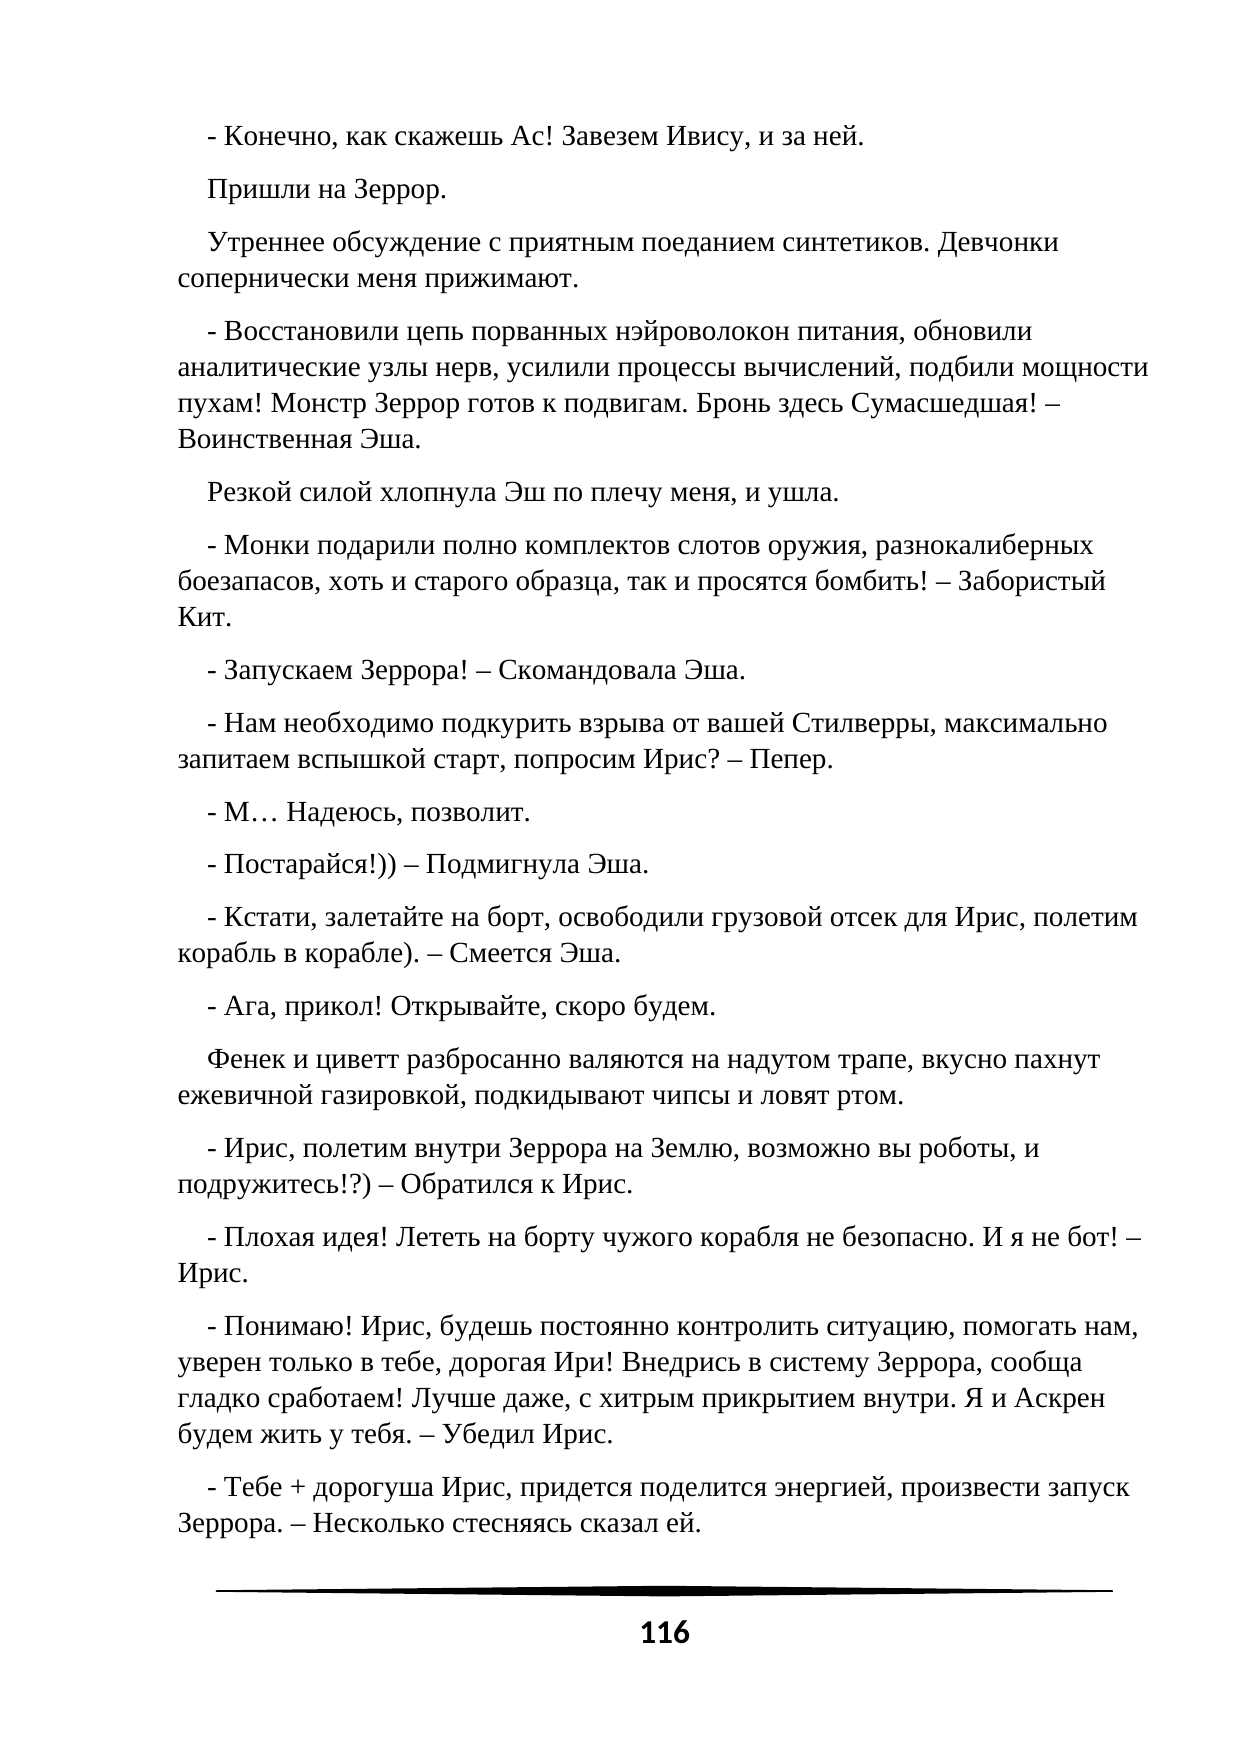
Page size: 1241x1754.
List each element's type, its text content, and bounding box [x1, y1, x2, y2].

text - Понимаю! Ирис, будешь постоянно контролить ситуацию, помогать нам, уверен только в тебе, дорогая Ири! Внедрись в систему Зеррора, сообща гладко сработаем! Лучше даже, с хитрым прикрытием внутри. Я и Аскрен будем жить у тебя. – Убедил Ирис. [177, 1308, 1152, 1450]
text - Плохая идея! Лететь на борту чужого корабля не безопасно. И я не бот! – Ирис. [177, 1219, 1152, 1289]
text Фенек и циветт разбросанно валяются на надутом трапе, вкусно пахнут ежевичной газировкой, подкидывают чипсы и ловят ртом. [177, 1041, 1152, 1111]
text - Конечно, как скажешь Ас! Завезем Ивису, и за ней. [177, 118, 1152, 152]
text - Монки подарили полно комплектов слотов оружия, разнокалиберных боезапасов, хоть и старого образца, так и просятся бомбить! – Забористый Кит. [177, 527, 1152, 633]
text - Запускаем Зеррора! – Скомандовала Эша. [177, 652, 1152, 685]
text - М… Надеюсь, позволит. [177, 794, 1152, 827]
text - Ага, прикол! Открывайте, скоро будем. [177, 988, 1152, 1022]
text - Постарайся!)) – Подмигнула Эша. [177, 846, 1152, 880]
text Пришли на Зеррор. [177, 171, 1152, 204]
text - Восстановили цепь порванных нэйроволокон питания, обновили аналитические узлы нерв, усилили процессы вычислений, подбили мощности пухам! Монстр Зеррор готов к подвигам. Бронь здесь Сумасшедшая! – Воинственная Эша. [177, 313, 1152, 455]
text Утреннее обсуждение с приятным поеданием синтетиков. Девчонки сопернически меня прижимают. [177, 224, 1152, 293]
text - Кстати, залетайте на борт, освободили грузовой отсек для Ирис, полетим корабль в корабле). – Смеется Эша. [177, 899, 1152, 969]
text - Тебе + дорогуша Ирис, придется поделится энергией, произвести запуск Зеррора. – Несколько стесняясь сказал ей. [177, 1469, 1152, 1539]
text - Ирис, полетим внутри Зеррора на Землю, возможно вы роботы, и подружитесь!?) – Обратился к Ирис. [177, 1130, 1152, 1200]
text Резкой силой хлопнула Эш по плечу меня, и ушла. [177, 474, 1152, 507]
text - Нам необходимо подкурить взрыва от вашей Стилверры, максимально запитаем вспышкой старт, попросим Ирис? – Пепер. [177, 705, 1152, 774]
